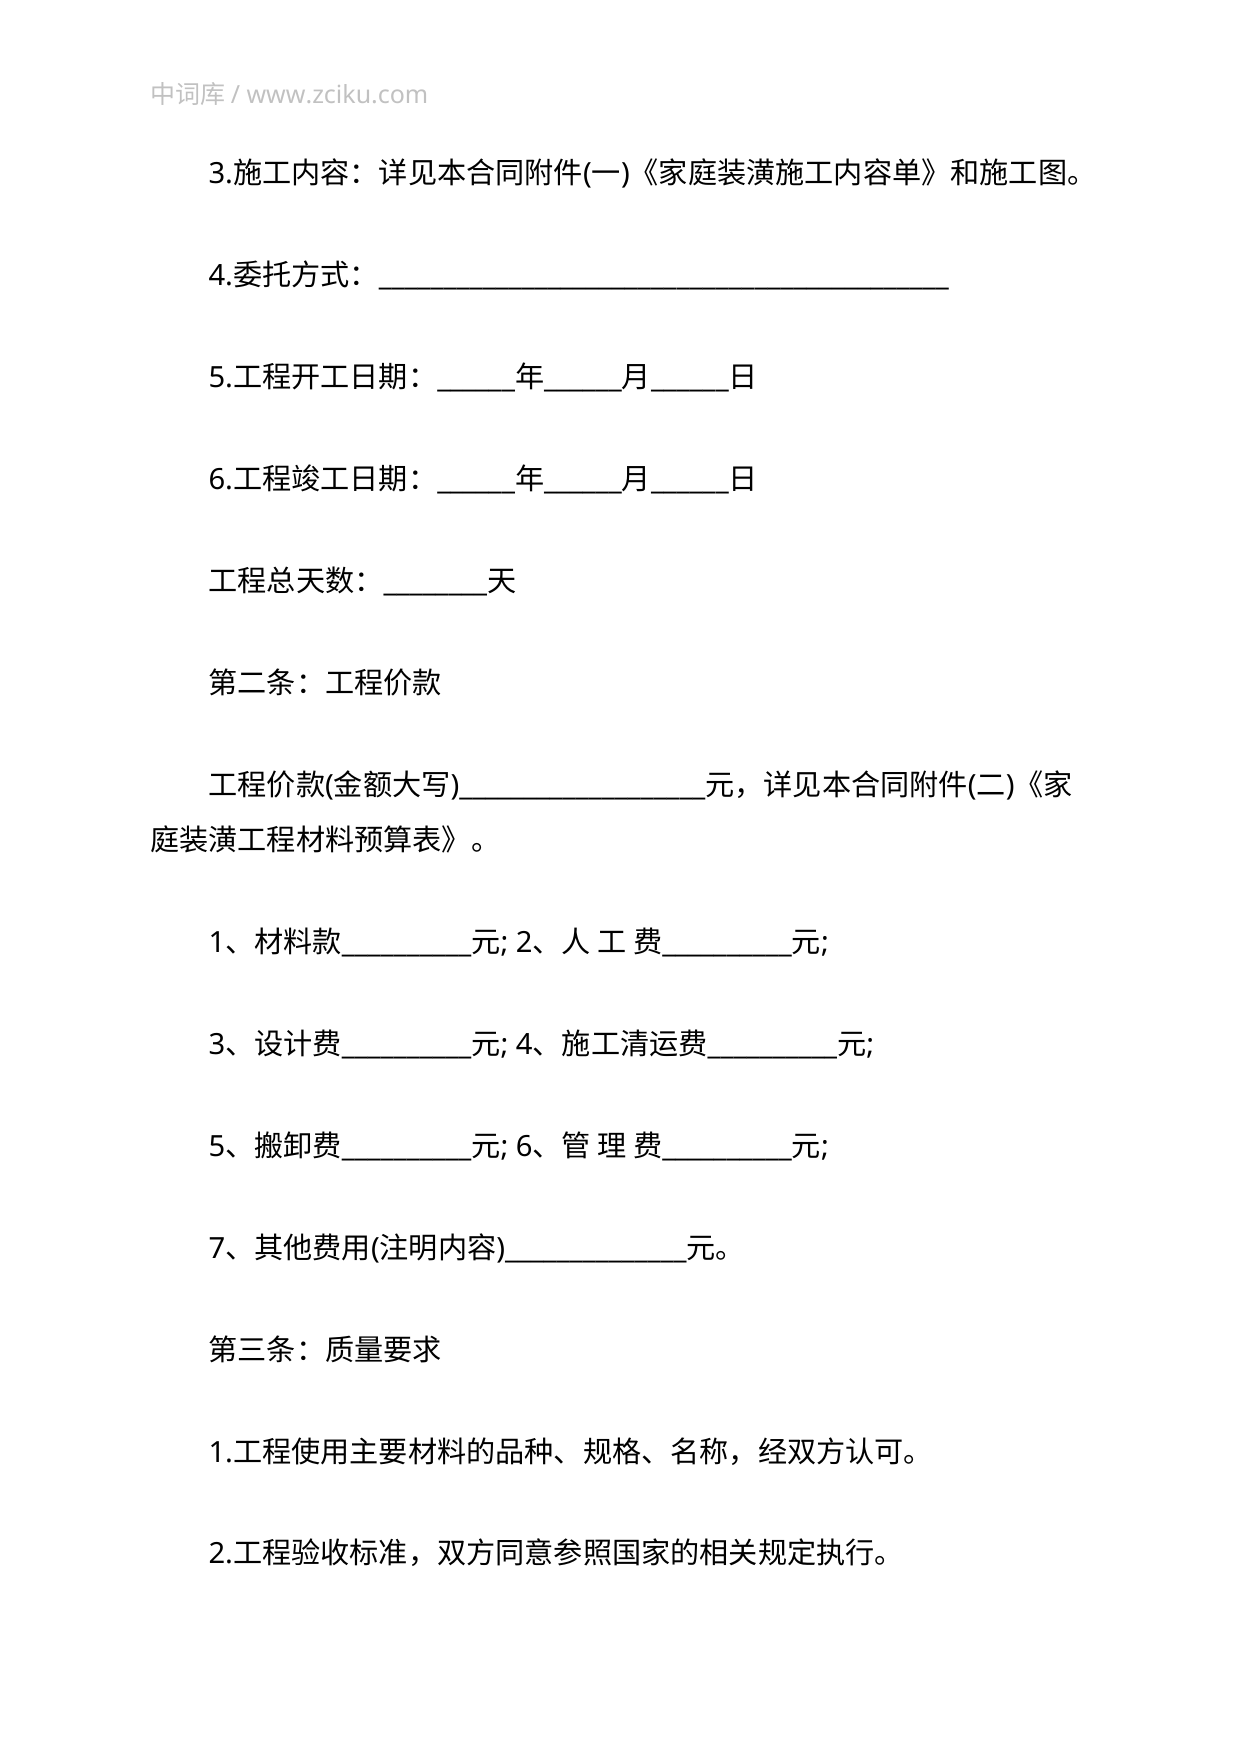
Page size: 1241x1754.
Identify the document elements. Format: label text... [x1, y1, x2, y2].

text 2.工程验收标准，双方同意参照国家的相关规定执行。 [150, 1530, 1090, 1572]
text 6.工程竣工日期：______年______月______日 [150, 456, 1090, 498]
text 第三条：质量要求 [150, 1326, 1090, 1369]
text 5.工程开工日期：______年______月______日 [150, 354, 1090, 396]
text 1、材料款__________元; 2、人 工 费__________元; [150, 918, 1090, 961]
text 第二条：工程价款 [150, 660, 1090, 702]
text 1.工程使用主要材料的品种、规格、名称，经双方认可。 [150, 1428, 1090, 1471]
text 5、搬卸费__________元; 6、管 理 费__________元; [150, 1122, 1090, 1165]
text 4.委托方式：____________________________________________ [150, 252, 1090, 294]
text 工程价款(金额大写)___________________元，详见本合同附件(二)《家庭装潢工程材料预算表》。 [150, 762, 1090, 859]
text 3.施工内容：详见本合同附件(一)《家庭装潢施工内容单》和施工图。 [150, 150, 1090, 192]
text 工程总天数：________天 [150, 558, 1090, 600]
text 7、其他费用(注明内容)______________元。 [150, 1224, 1090, 1267]
text 3、设计费__________元; 4、施工清运费__________元; [150, 1020, 1090, 1063]
